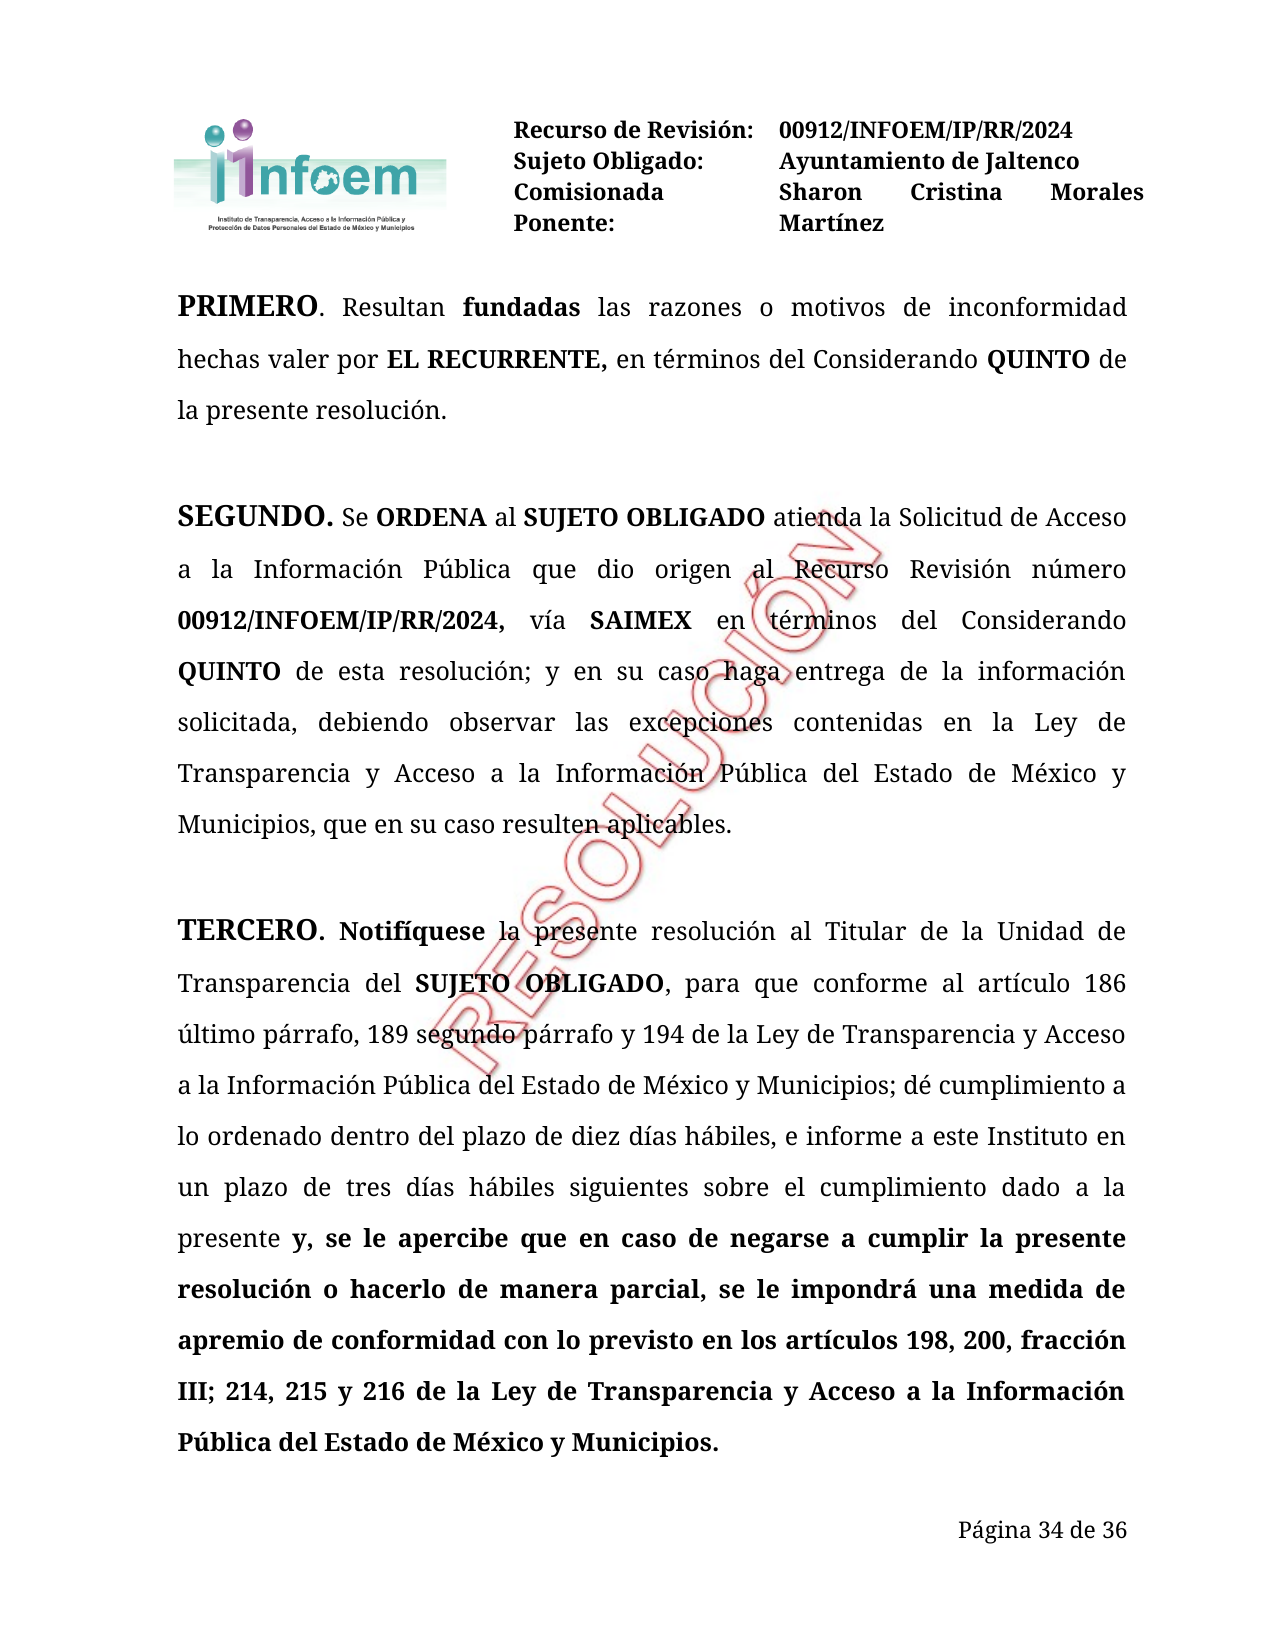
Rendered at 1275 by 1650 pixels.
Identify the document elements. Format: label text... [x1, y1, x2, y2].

text SEGUNDO. Se ORDENA al SUJETO OBLIGADO atienda la Solicitud de Acceso a la Información Pública que dio origen al Recurso Revisión número 00912/INFOEM/IP/RR/2024, vía SAIMEX en términos del Considerando QUINTO de esta resolución; y en su caso haga entrega de la información solicitada, debiendo observar las excepciones contenidas en la Ley de Transparencia y Acceso a la Información Pública del Estado de México y Municipios, que en su caso resulten aplicables. [177, 495, 1127, 841]
text PRIMERO. Resultan fundadas las razones o motivos de inconformidad hechas valer por EL RECURRENTE, en términos del Considerando QUINTO de la presente resolución. [177, 285, 1127, 427]
text TERCERO. Notifíquese la presente resolución al Titular de la Unidad de Transparencia del SUJETO OBLIGADO, para que conforme al artículo 186 último párrafo, 189 segundo párrafo y 194 de la Ley de Transparencia y Acceso a la Información Pública del Estado de México y Municipios; dé cumplimiento a lo ordenado dentro del plazo de diez días hábiles, e informe a este Instituto en un plazo de tres días hábiles siguientes sobre el cumplimiento dado a la presente y, se le apercibe que en caso de negarse a cumplir la presente resolución o hacerlo de manera parcial, se le impondrá una medida de apremio de conformidad con lo previsto en los artículos 198, 200, fracción III; 214, 215 y 216 de la Ley de Transparencia y Acceso a la Información Pública del Estado de México y Municipios. [177, 909, 1127, 1459]
picture [89, 92, 1215, 1593]
